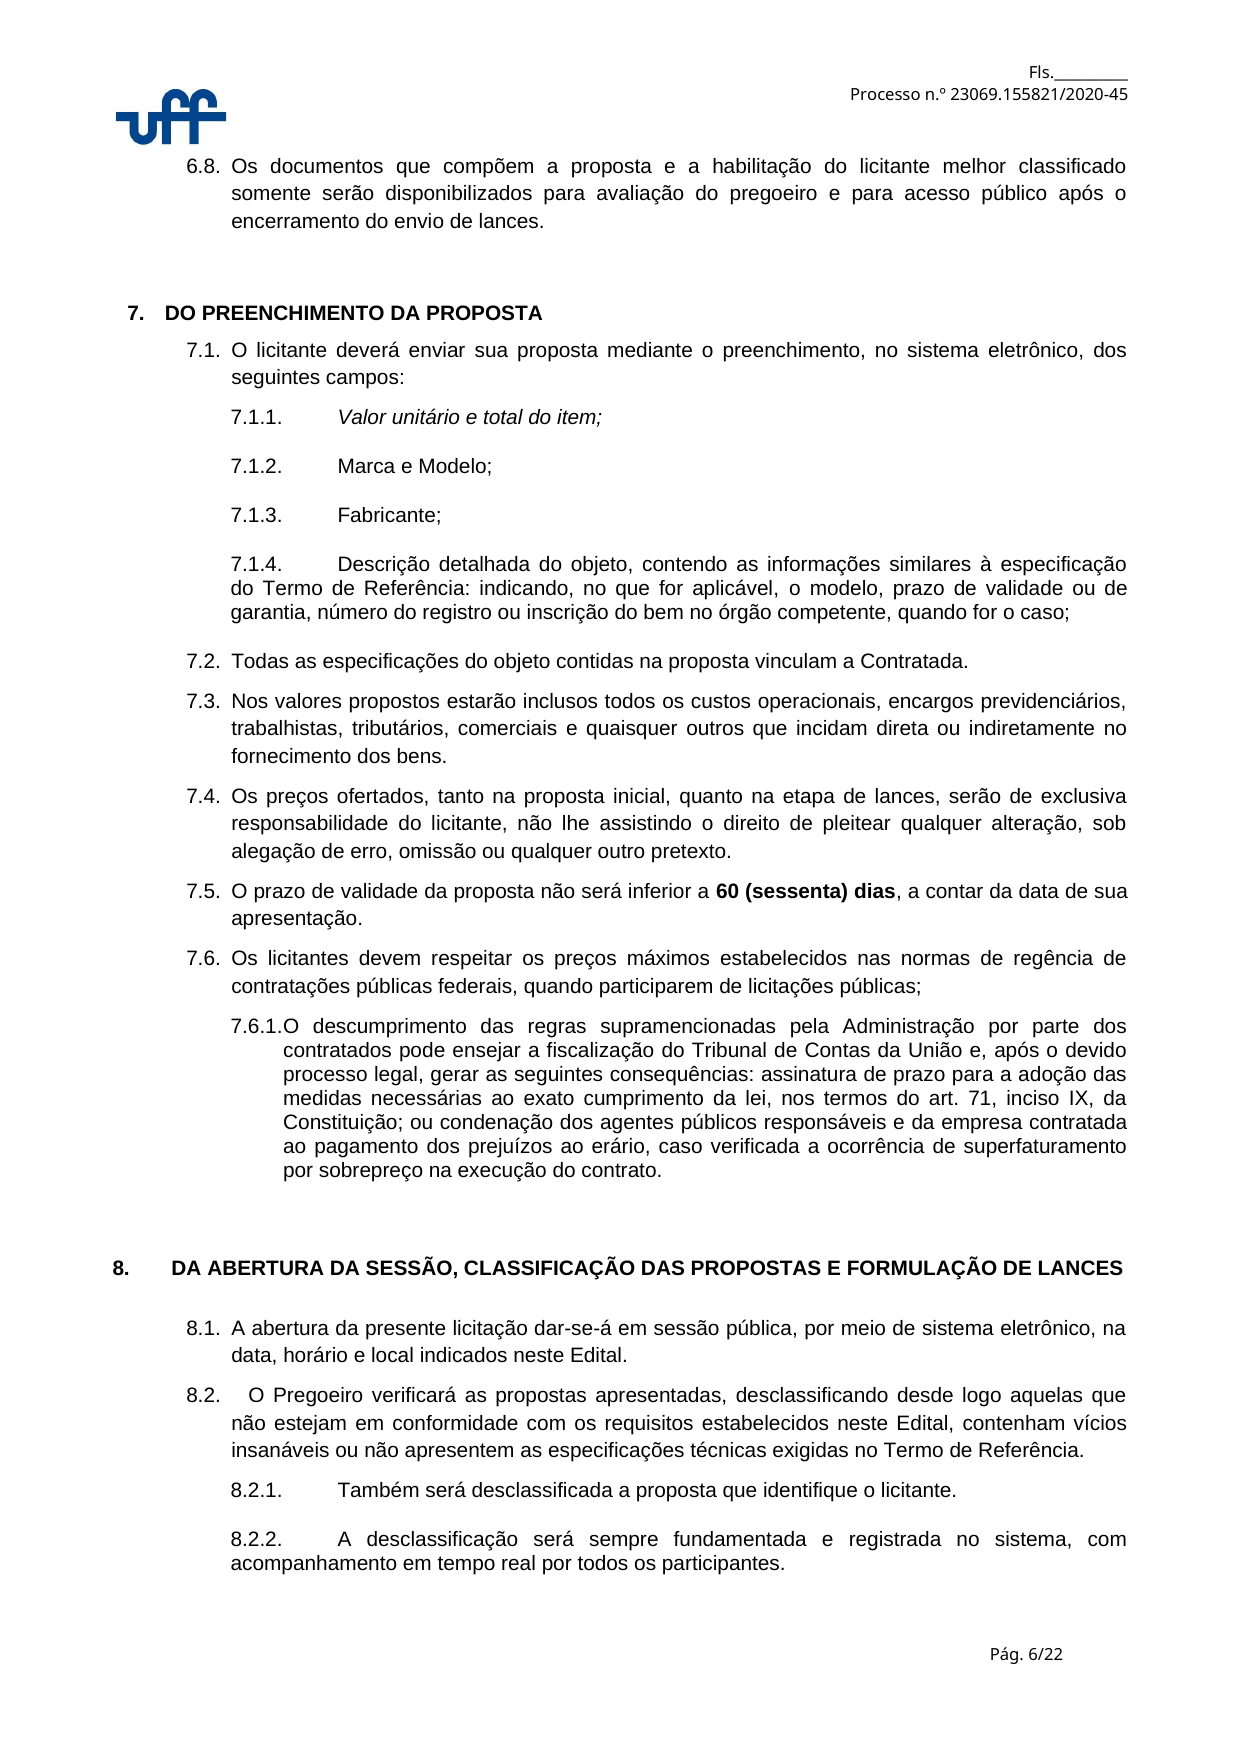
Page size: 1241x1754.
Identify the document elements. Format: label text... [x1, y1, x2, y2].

picture [114, 89, 227, 150]
list Descrição detalhada do objeto, contendo as informações similares à especificação do Termo de Referência: indicando, no que for aplicável, o modelo, prazo de validade ou de garantia, número do registro ou inscrição do bem no órgão competente, quando for o caso; [230, 552, 1128, 624]
list Os licitantes devem respeitar os preços máximos estabelecidos nas normas de regência de contratações públicas federais, quando participarem de licitações públicas; [186, 946, 1128, 998]
list O Pregoeiro verificará as propostas apresentadas, desclassificando desde logo aquelas que não estejam em conformidade com os requisitos estabelecidos neste Edital, contenham vícios insanáveis ou não apresentem as especificações técnicas exigidas no Termo de Referência. [186, 1383, 1128, 1462]
list A abertura da presente licitação dar-se-á em sessão pública, por meio de sistema eletrônico, na data, horário e local indicados neste Edital. [186, 1316, 1128, 1367]
list DA ABERTURA DA SESSÃO, CLASSIFICAÇÃO DAS PROPOSTAS E FORMULAÇÃO DE LANCES [112, 1255, 1128, 1279]
list O prazo de validade da proposta não será inferior a 60 (sessenta) dias, a contar da data de sua apresentação. [186, 879, 1128, 930]
list Os preços ofertados, tanto na proposta inicial, quanto na etapa de lances, serão de exclusiva responsabilidade do licitante, não lhe assistindo o direito de pleitear qualquer alteração, sob alegação de erro, omissão ou qualquer outro pretexto. [186, 784, 1128, 863]
list DO PREENCHIMENTO DA PROPOSTA [127, 301, 1128, 325]
list Também será desclassificada a proposta que identifique o licitante. [230, 1478, 1128, 1502]
list Valor unitário e total do item; [230, 405, 1128, 429]
list O licitante deverá enviar sua proposta mediante o preenchimento, no sistema eletrônico, dos seguintes campos: [186, 337, 1128, 389]
list Todas as especificações do objeto contidas na proposta vinculam a Contratada. [186, 649, 1128, 673]
list Marca e Modelo; [230, 454, 1128, 478]
list A desclassificação será sempre fundamentada e registrada no sistema, com acompanhamento em tempo real por todos os participantes. [230, 1527, 1128, 1575]
list Os documentos que compõem a proposta e a habilitação do licitante melhor classificado somente serão disponibilizados para avaliação do pregoeiro e para acesso público após o encerramento do envio de lances. [186, 153, 1128, 232]
list O descumprimento das regras supramencionadas pela Administração por parte dos contratados pode ensejar a fiscalização do Tribunal de Contas da União e, após o devido processo legal, gerar as seguintes consequências: assinatura de prazo para a adoção das medidas necessárias ao exato cumprimento da lei, nos termos do art. 71, inciso IX, da Constituição; ou condenação dos agentes públicos responsáveis e da empresa contratada ao pagamento dos prejuízos ao erário, caso verificada a ocorrência de superfaturamento por sobrepreço na execução do contrato. [230, 1014, 1128, 1181]
list Fabricante; [230, 503, 1128, 527]
list Nos valores propostos estarão inclusos todos os custos operacionais, encargos previdenciários, trabalhistas, tributários, comerciais e quaisquer outros que incidam direta ou indiretamente no fornecimento dos bens. [186, 689, 1128, 768]
